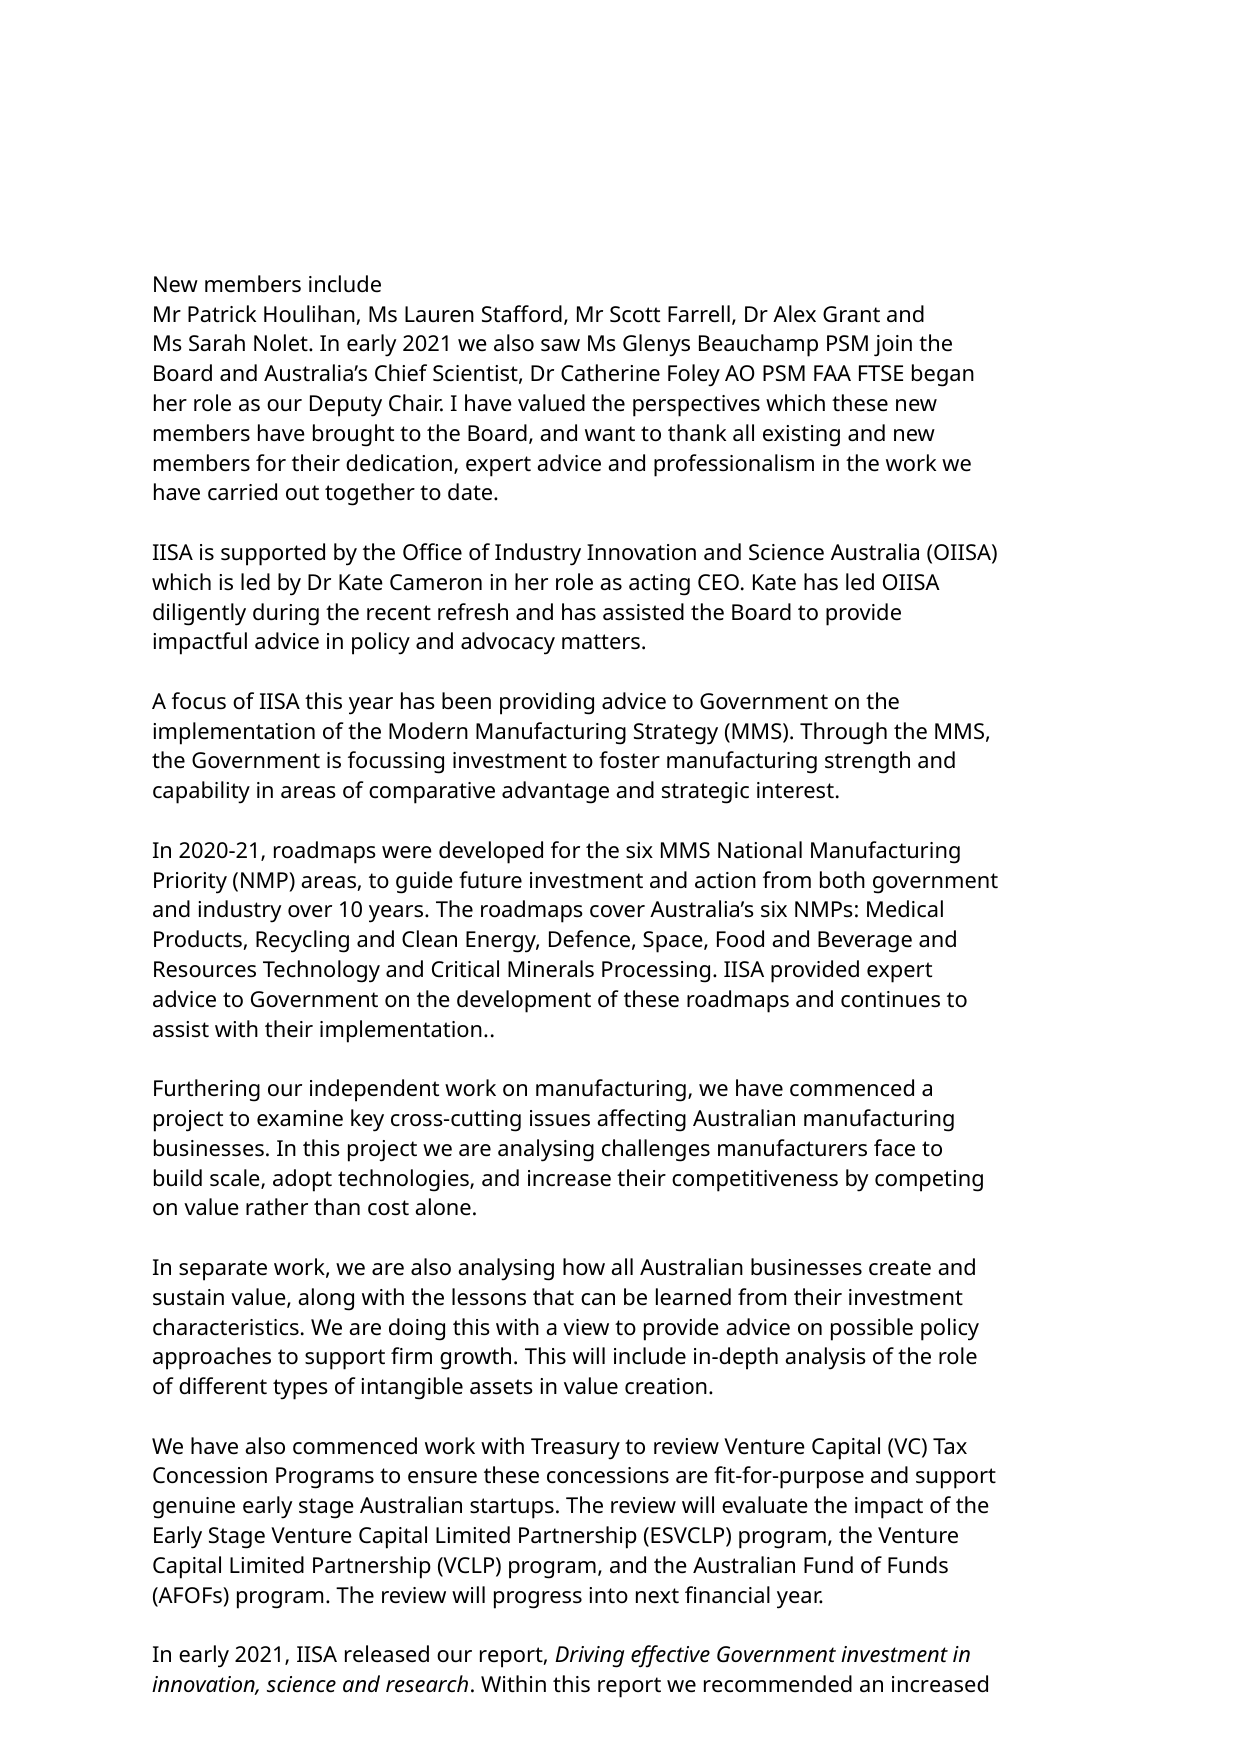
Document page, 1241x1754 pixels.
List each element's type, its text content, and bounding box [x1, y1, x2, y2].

text In separate work, we are also analysing how all Australian businesses create and sustain value, along with the lessons that can be learned from their investment characteristics. We are doing this with a view to provide advice on possible policy approaches to support firm growth. This will include in-depth analysis of the role of different types of intangible assets in value creation. [152, 1252, 999, 1401]
text In 2020-21, roadmaps were developed for the six MMS National Manufacturing Priority (NMP) areas, to guide future investment and action from both government and industry over 10 years. The roadmaps cover Australia’s six NMPs: Medical Products, Recycling and Clean Energy, Defence, Space, Food and Beverage and Resources Technology and Critical Minerals Processing. IISA provided expert advice to Government on the development of these roadmaps and continues to assist with their implementation.. [152, 835, 999, 1043]
text A focus of IISA this year has been providing advice to Government on the implementation of the Modern Manufacturing Strategy (MMS). Through the MMS, the Government is focussing investment to foster manufacturing strength and capability in areas of comparative advantage and strategic interest. [152, 686, 999, 805]
text We have also commenced work with Treasury to review Venture Capital (VC) Tax Concession Programs to ensure these concessions are fit-for-purpose and support genuine early stage Australian startups. The review will evaluate the impact of the Early Stage Venture Capital Limited Partnership (ESVCLP) program, the Venture Capital Limited Partnership (VCLP) program, and the Australian Fund of Funds (AFOFs) program. The review will progress into next financial year. [152, 1431, 999, 1609]
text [152, 269, 999, 507]
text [152, 1639, 999, 1699]
text Furthering our independent work on manufacturing, we have commenced a project to examine key cross-cutting issues affecting Australian manufacturing businesses. In this project we are analysing challenges manufacturers face to build scale, adopt technologies, and increase their competitiveness by competing on value rather than cost alone. [152, 1073, 999, 1222]
text IISA is supported by the Office of Industry Innovation and Science Australia (OIISA) which is led by Dr Kate Cameron in her role as acting CEO. Kate has led OIISA diligently during the recent refresh and has assisted the Board to provide impactful advice in policy and advocacy matters. [152, 537, 999, 656]
